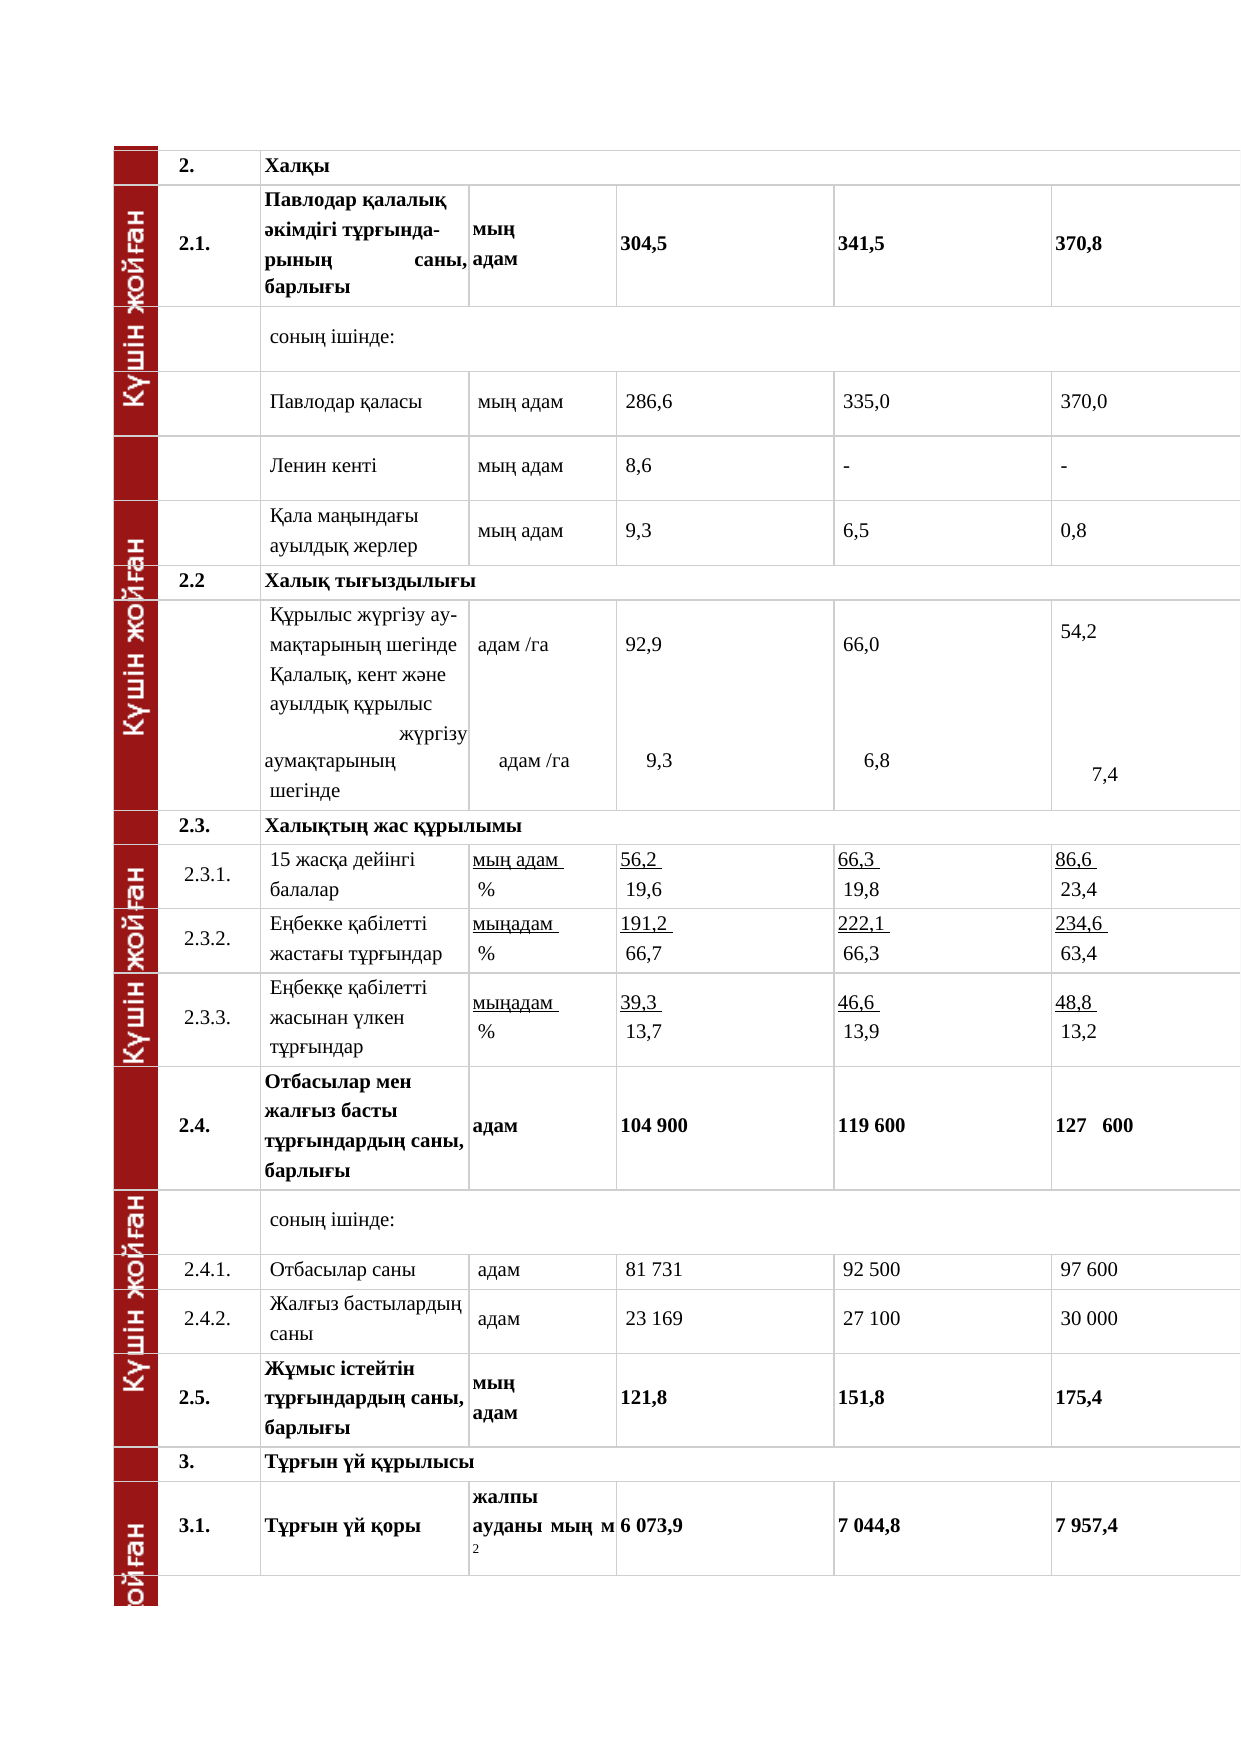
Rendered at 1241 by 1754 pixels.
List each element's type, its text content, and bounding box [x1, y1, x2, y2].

table_cell Павлодар қалалық әкімдігі тұрғында- рының саны, барлығы [261, 186, 468, 306]
table_cell 2.5. [114, 1354, 260, 1446]
table_cell 370,8 [1052, 186, 1240, 306]
table_cell 39,3 13,7 [617, 974, 833, 1066]
table_cell мың адам [470, 501, 616, 565]
table_cell 2. [114, 151, 260, 184]
table_cell [114, 1191, 260, 1254]
table_cell Тұрғын үй құрылысы [261, 1448, 1240, 1481]
table_cell 7 044,8 [835, 1482, 1051, 1575]
table_cell 304,5 [617, 186, 833, 306]
table_cell 3. [114, 1448, 260, 1481]
table_cell 191,2 66,7 [617, 909, 833, 972]
table_cell [114, 307, 260, 371]
table_cell Жұмыс істейтін тұрғындардың саны, барлығы [261, 1354, 468, 1446]
table_cell 6 073,9 [617, 1482, 833, 1575]
table_cell мың адам [470, 372, 616, 435]
table_cell 2.3. [114, 811, 260, 844]
table_cell 2.4. [114, 1067, 260, 1189]
picture [114, 1576, 158, 1606]
table_cell соның ішінде: [261, 307, 1240, 371]
table_cell 6,5 [835, 501, 1051, 565]
picture [114, 146, 158, 150]
table_cell 104 900 [617, 1067, 833, 1189]
table_cell 97 600 [1052, 1255, 1240, 1288]
table_cell - [835, 437, 1051, 500]
table_cell 54,2 7,4 [1052, 601, 1240, 810]
table_cell 2.4.1. [114, 1255, 260, 1288]
table_cell 335,0 [835, 372, 1051, 435]
table_cell 2.2 [114, 566, 260, 599]
table_cell 121,8 [617, 1354, 833, 1446]
table_cell мыңадам % [470, 974, 616, 1066]
table_cell 86,6 23,4 [1052, 845, 1240, 908]
table_cell 2.4.2. [114, 1290, 260, 1353]
table_cell 0,8 [1052, 501, 1240, 565]
table_cell мың адам [470, 1354, 616, 1446]
table_cell 151,8 [835, 1354, 1051, 1446]
table_cell 3.1. [114, 1482, 260, 1575]
table_cell мың адам % [470, 845, 616, 908]
table_cell 23 169 [617, 1290, 833, 1353]
table_cell [114, 501, 260, 565]
table_cell мың адам [470, 186, 616, 306]
table_cell 8,6 [617, 437, 833, 500]
table_cell 66,0 6,8 [835, 601, 1051, 810]
table_cell адам /га адам /га [470, 601, 616, 810]
table_cell 9,3 [617, 501, 833, 565]
table_cell 48,8 13,2 [1052, 974, 1240, 1066]
table_cell 222,1 66,3 [835, 909, 1051, 972]
table_cell 15 жасқа дейінгі балалар [261, 845, 468, 908]
table_cell адам [470, 1067, 616, 1189]
table_cell Қала маңындағы ауылдық жерлер [261, 501, 468, 565]
table_cell Жалғыз бастылардың саны [261, 1290, 468, 1353]
table_cell 7 957,4 [1052, 1482, 1240, 1575]
table_cell - [1052, 437, 1240, 500]
table_cell мыңадам % [470, 909, 616, 972]
table_cell Құрылыс жүргізу ау- мақтарының шегінде Қалалық, кент және ауылдық құрылыс жүргізу аумақтарының шегінде [261, 601, 468, 810]
table_cell 2.3.1. [114, 845, 260, 908]
table_cell 46,6 13,9 [835, 974, 1051, 1066]
table_cell Халқы [261, 151, 1240, 184]
table_cell Ленин кенті [261, 437, 468, 500]
table_cell Халық тығыздылығы [261, 566, 1240, 599]
table_cell жалпы ауданы мың м 2 [470, 1482, 616, 1575]
table_cell Отбасылар саны [261, 1255, 468, 1288]
table_cell 92 500 [835, 1255, 1051, 1288]
table_cell 2.3.3. [114, 974, 260, 1066]
table_cell Отбасылар мен жалғыз басты тұрғындардың саны, барлығы [261, 1067, 468, 1189]
table_cell Халықтың жас құрылымы [261, 811, 1240, 844]
table_cell 127 600 [1052, 1067, 1240, 1189]
table_cell соның ішінде: [261, 1191, 1240, 1254]
table_cell 2.1. [114, 186, 260, 306]
table_cell [114, 437, 260, 500]
table_cell Тұрғын үй қоры [261, 1482, 468, 1575]
table_cell адам [470, 1255, 616, 1288]
table_cell 30 000 [1052, 1290, 1240, 1353]
table_cell 56,2 19,6 [617, 845, 833, 908]
table_cell 27 100 [835, 1290, 1051, 1353]
table_cell 92,9 9,3 [617, 601, 833, 810]
table_cell 286,6 [617, 372, 833, 435]
table_cell 341,5 [835, 186, 1051, 306]
table_cell мың адам [470, 437, 616, 500]
table_cell 81 731 [617, 1255, 833, 1288]
table_cell адам [470, 1290, 616, 1353]
table_cell 119 600 [835, 1067, 1051, 1189]
table_cell [114, 601, 260, 810]
table_cell 175,4 [1052, 1354, 1240, 1446]
table_cell 234,6 63,4 [1052, 909, 1240, 972]
table_cell Павлодар қаласы [261, 372, 468, 435]
table_cell 66,3 19,8 [835, 845, 1051, 908]
table_cell 2.3.2. [114, 909, 260, 972]
table_cell Еңбекке қабілетті жастағы тұрғындар [261, 909, 468, 972]
table_cell Еңбекқе қабілетті жасынан үлкен тұрғындар [261, 974, 468, 1066]
table_cell [114, 372, 260, 435]
table_cell 370,0 [1052, 372, 1240, 435]
